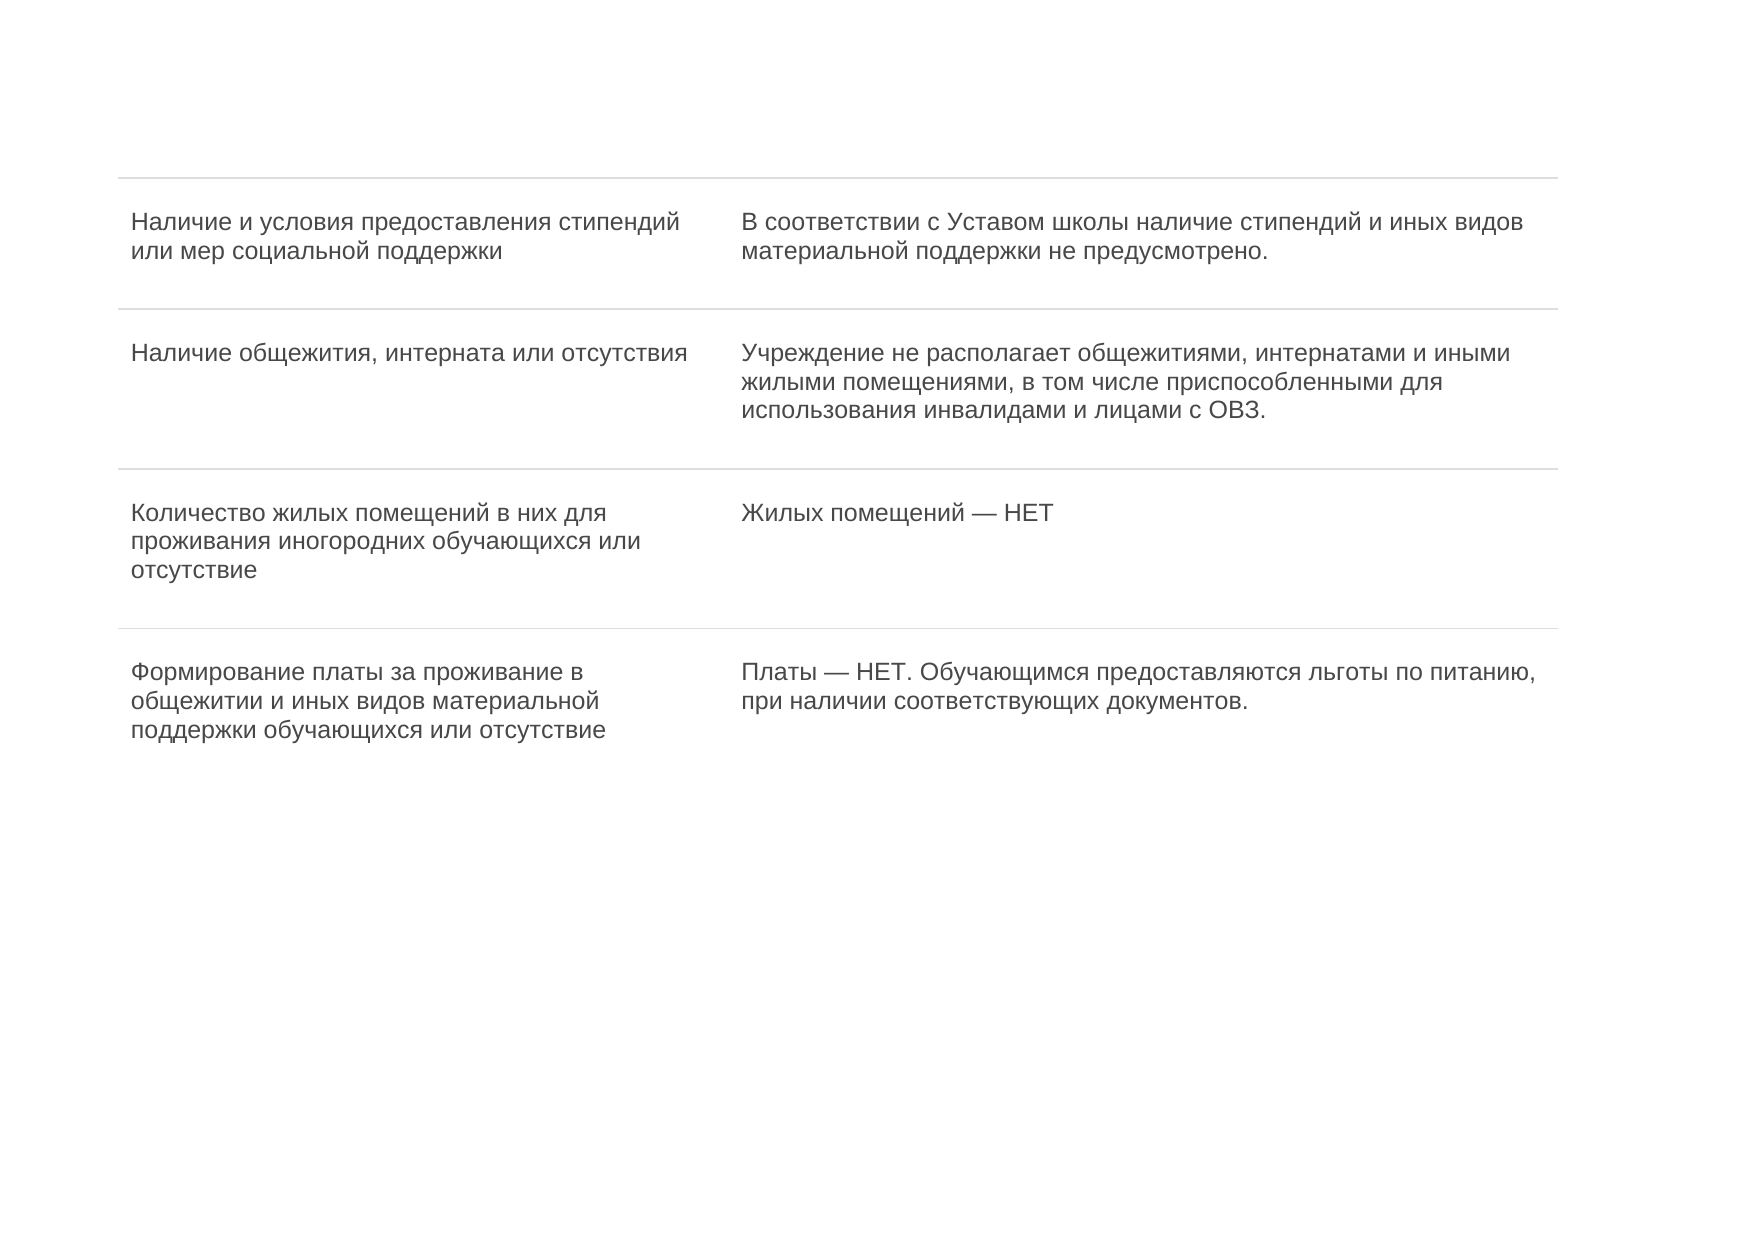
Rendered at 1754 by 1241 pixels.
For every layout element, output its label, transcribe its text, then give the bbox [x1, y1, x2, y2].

table_header В соответствии с Уставом школы наличие стипендий и иных видов материальной поддержки не предусмотрено. [729, 179, 1558, 308]
table_cell Количество жилых помещений в них для проживания иногородних обучающихся или отсутствие [118, 470, 729, 627]
table_cell Платы — НЕТ. Обучающимся предоставляются льготы по питанию, при наличии соответствующих документов. [729, 629, 1558, 787]
table_cell Формирование платы за проживание в общежитии и иных видов материальной поддержки обучающихся или отсутствие [118, 629, 729, 787]
table_cell Жилых помещений — НЕТ [729, 470, 1558, 627]
table_header Наличие и условия предоставления стипендий или мер социальной поддержки [118, 179, 729, 308]
table_cell Наличие общежития, интерната или отсутствия [118, 310, 729, 468]
table_cell Учреждение не располагает общежитиями, интернатами и иными жилыми помещениями, в том числе приспособленными для использования инвалидами и лицами с ОВЗ. [729, 310, 1558, 468]
